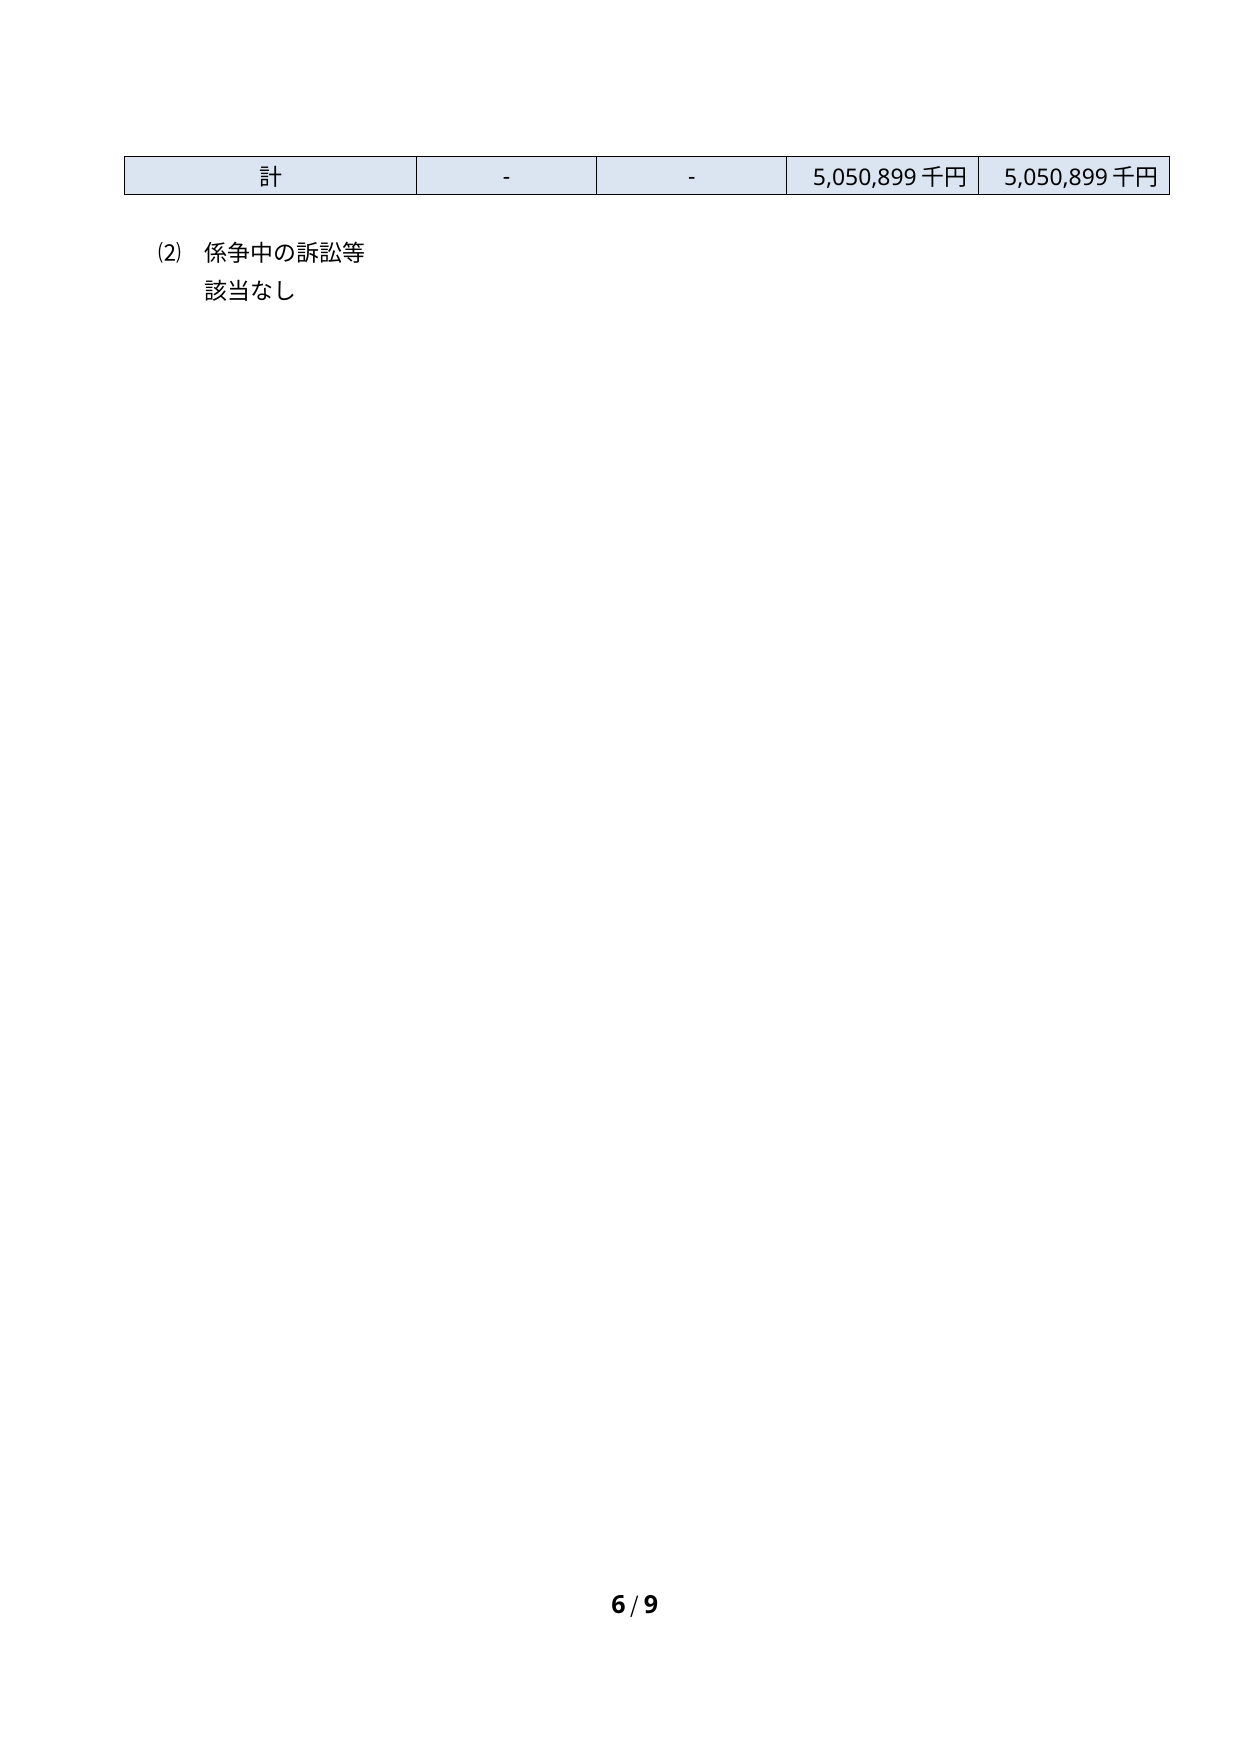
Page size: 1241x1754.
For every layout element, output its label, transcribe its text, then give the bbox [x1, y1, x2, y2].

text 該当なし [136, 270, 1128, 308]
table_cell 5,050,899千円 [787, 157, 978, 194]
table_cell 計 [125, 157, 416, 194]
table_cell 5,050,899千円 [979, 157, 1169, 194]
text ⑵ 係争中の訴訟等 [136, 233, 1128, 270]
table_cell - [597, 157, 786, 194]
table_cell - [417, 157, 596, 194]
